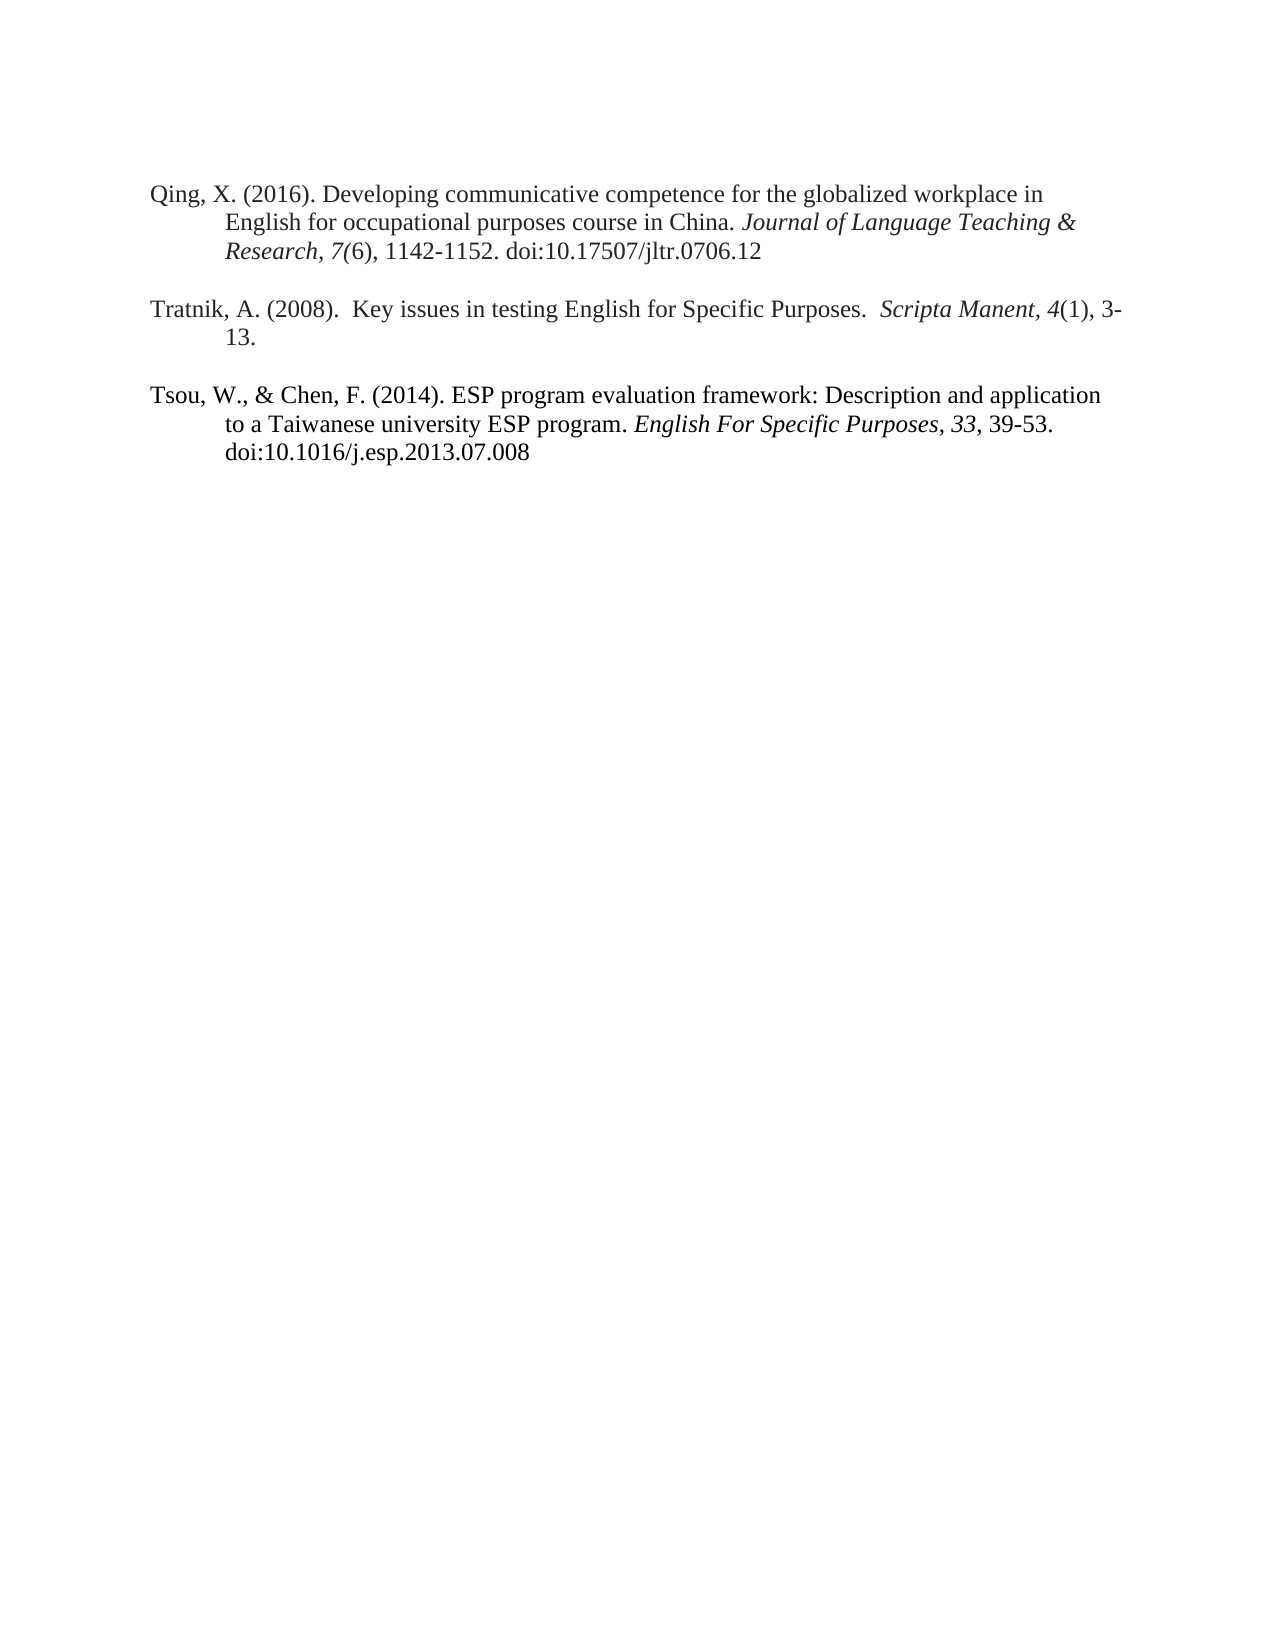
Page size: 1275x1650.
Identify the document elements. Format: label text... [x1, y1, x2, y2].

text Tsou, W., & Chen, F. (2014). ESP program evaluation framework: Description and application to a Taiwanese university ESP program. English For Specific Purposes, 33, 39-53. doi:10.1016/j.esp.2013.07.008 [150, 380, 1125, 466]
text Qing, X. (2016). Developing communicative competence for the globalized workplace in English for occupational purposes course in China. Journal of Language Teaching & Research, 7(6), 1142-1152. doi:10.17507/jltr.0706.12 [150, 179, 1125, 265]
text Tratnik, A. (2008). Key issues in testing English for Specific Purposes. Scripta Manent, 4(1), 3-13. [150, 294, 1125, 351]
